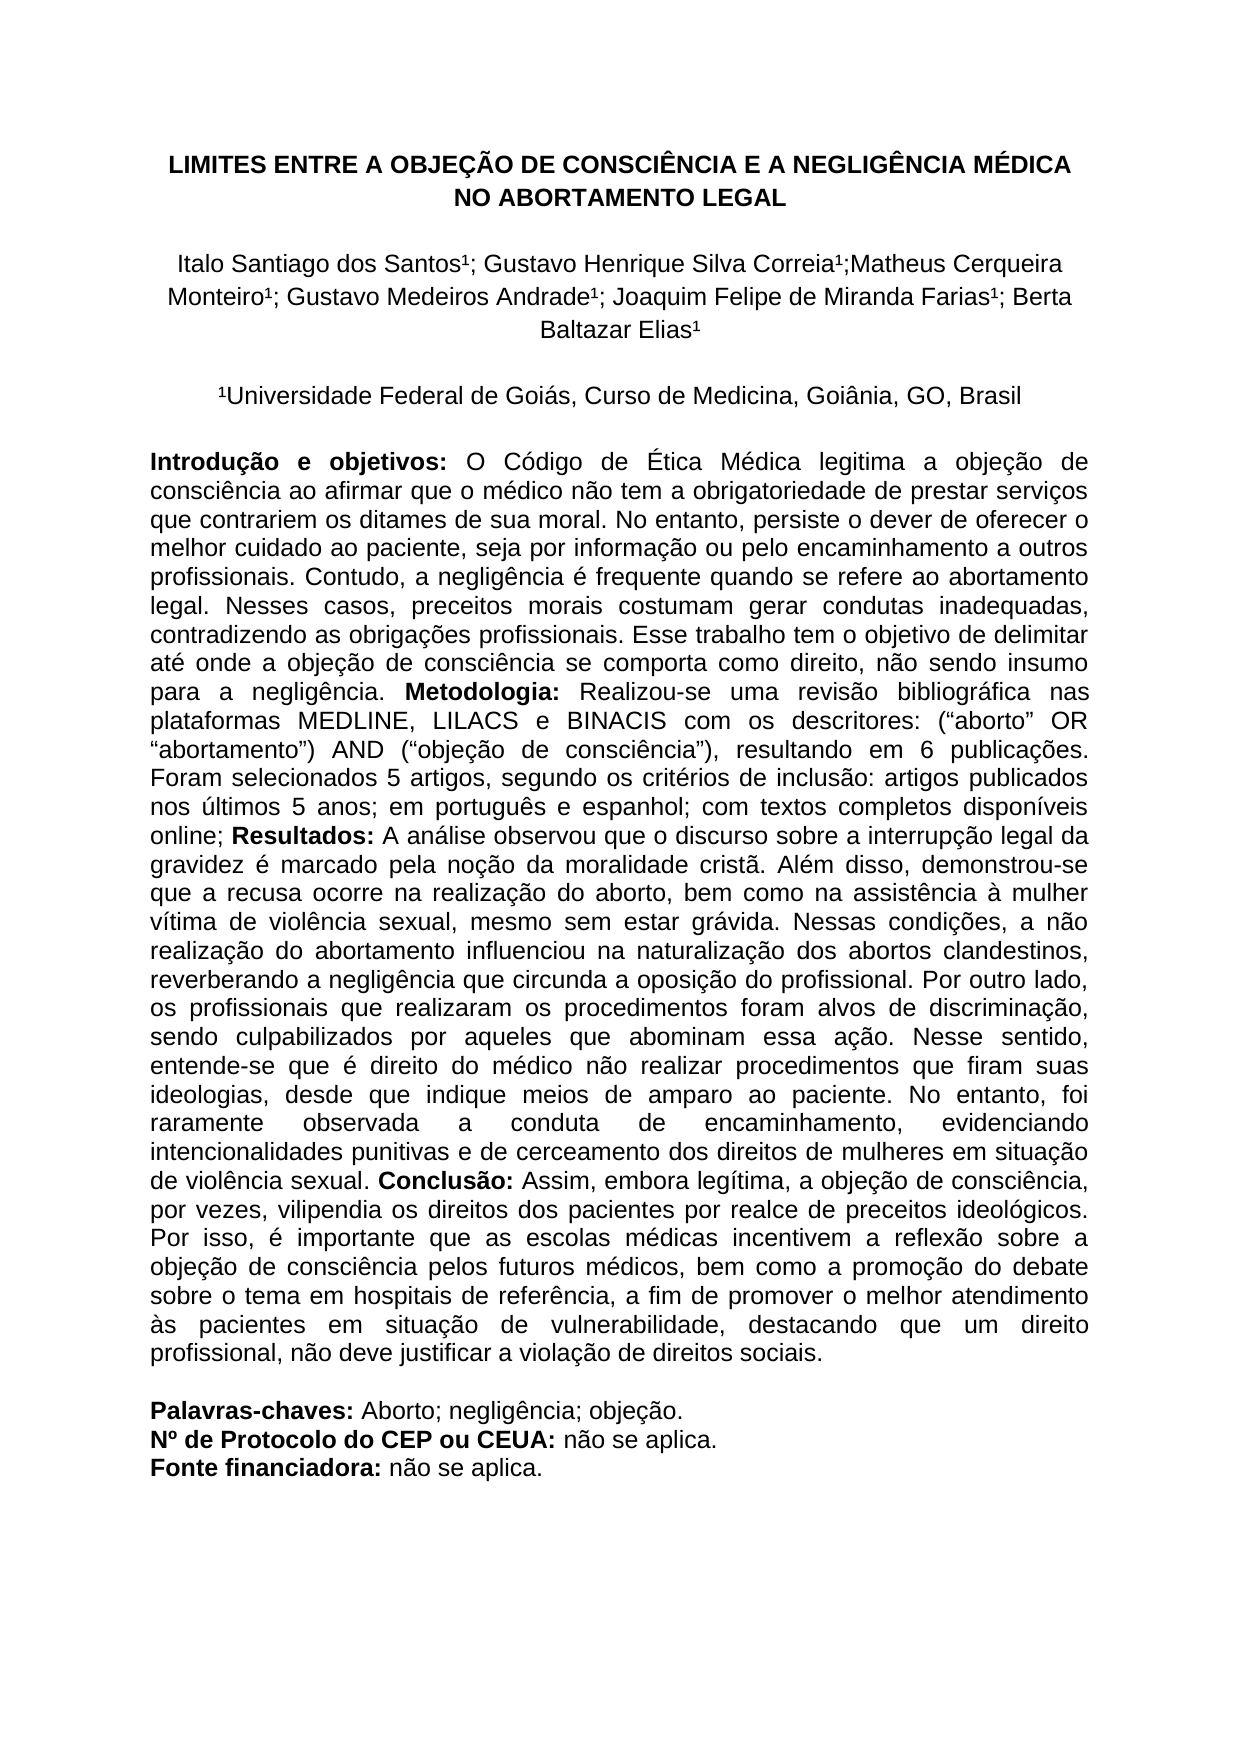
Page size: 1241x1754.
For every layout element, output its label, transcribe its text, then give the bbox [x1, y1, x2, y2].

text LIMITES ENTRE A OBJEÇÃO DE CONSCIÊNCIA E A NEGLIGÊNCIA MÉDICA NO ABORTAMENTO LEGAL [150, 150, 1090, 212]
text ¹Universidade Federal de Goiás, Curso de Medicina, Goiânia, GO, Brasil [150, 381, 1090, 410]
text Fonte financiadora: não se aplica. [150, 1453, 1090, 1482]
text Introdução e objetivos: O Código de Ética Médica legitima a objeção de consciência ao afirmar que o médico não tem a obrigatoriedade de prestar serviços que contrariem os ditames de sua moral. No entanto, persiste o dever de oferecer o melhor cuidado ao paciente, seja por informação ou pelo encaminhamento a outros profissionais. Contudo, a negligência é frequente quando se refere ao abortamento legal. Nesses casos, preceitos morais costumam gerar condutas inadequadas, contradizendo as obrigações profissionais. Esse trabalho tem o objetivo de delimitar até onde a objeção de consciência se comporta como direito, não sendo insumo para a negligência. Metodologia: Realizou-se uma revisão bibliográfica nas plataformas MEDLINE, LILACS e BINACIS com os descritores: (“aborto” OR “abortamento”) AND (“objeção de consciência”), resultando em 6 publicações. Foram selecionados 5 artigos, segundo os critérios de inclusão: artigos publicados nos últimos 5 anos; em português e espanhol; com textos completos disponíveis online; Resultados: A análise observou que o discurso sobre a interrupção legal da gravidez é marcado pela noção da moralidade cristã. Além disso, demonstrou-se que a recusa ocorre na realização do aborto, bem como na assistência à mulher vítima de violência sexual, mesmo sem estar grávida. Nessas condições, a não realização do abortamento influenciou na naturalização dos abortos clandestinos, reverberando a negligência que circunda a oposição do profissional. Por outro lado, os profissionais que realizaram os procedimentos foram alvos de discriminação, sendo culpabilizados por aqueles que abominam essa ação. Nesse sentido, entende-se que é direito do médico não realizar procedimentos que firam suas ideologias, desde que indique meios de amparo ao paciente. No entanto, foi raramente observada a conduta de encaminhamento, evidenciando intencionalidades punitivas e de cerceamento dos direitos de mulheres em situação de violência sexual. Conclusão: Assim, embora legítima, a objeção de consciência, por vezes, vilipendia os direitos dos pacientes por realce de preceitos ideológicos. Por isso, é importante que as escolas médicas incentivem a reflexão sobre a objeção de consciência pelos futuros médicos, bem como a promoção do debate sobre o tema em hospitais de referência, a fim de promover o melhor atendimento às pacientes em situação de vulnerabilidade, destacando que um direito profissional, não deve justificar a violação de direitos sociais. [150, 447, 1090, 1367]
text Palavras-chaves: Aborto; negligência; objeção. [150, 1396, 1090, 1425]
text Italo Santiago dos Santos¹; Gustavo Henrique Silva Correia¹;Matheus Cerqueira Monteiro¹; Gustavo Medeiros Andrade¹; Joaquim Felipe de Miranda Farias¹; Berta Baltazar Elias¹ [150, 249, 1090, 344]
text Nº de Protocolo do CEP ou CEUA: não se aplica. [150, 1425, 1090, 1453]
